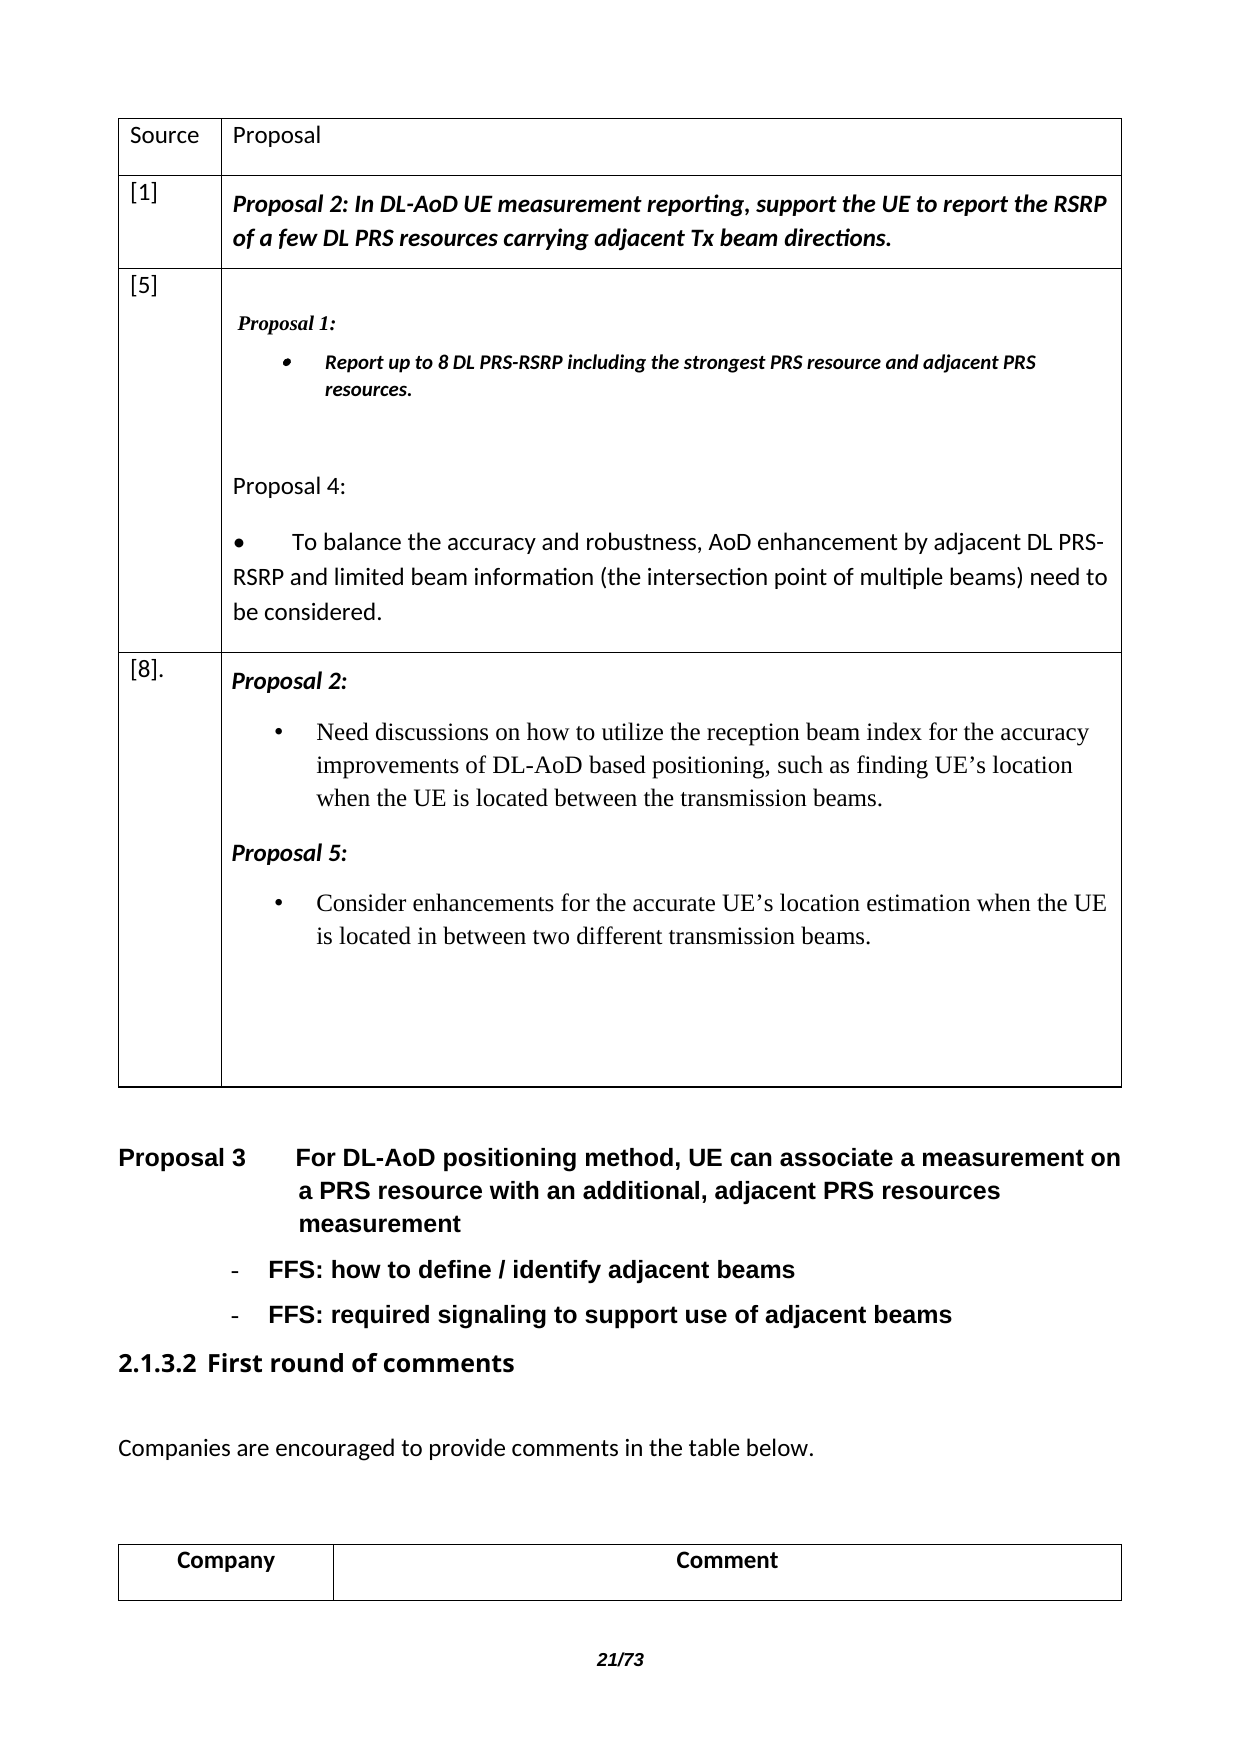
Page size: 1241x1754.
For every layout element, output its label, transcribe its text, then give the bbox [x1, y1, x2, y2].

subtitle First round of comments [118, 1346, 1122, 1380]
table_cell [5] [119, 269, 221, 652]
table_header Company [119, 1545, 333, 1600]
text Companies are encouraged to provide comments in the table below. [118, 1432, 1122, 1462]
table_cell Proposal 2: In DL-AoD UE measurement reporting, support the UE to report the RSRP of a few DL PRS resources carrying adjacent Tx beam directions. [222, 176, 1121, 268]
list FFS: required signaling to support use of adjacent beams [231, 1300, 1122, 1329]
text For DL-AoD positioning method, UE can associate a measurement on a PRS resource with an additional, adjacent PRS resources measurement [118, 1143, 1122, 1238]
table_header Source [119, 119, 221, 175]
table_header Comment [334, 1545, 1121, 1600]
table_cell [1] [119, 176, 221, 268]
table_cell Report up to 8 DL PRS-RSRP including the strongest PRS resource and adjacent PRS resources. Proposal 4: • To balance the accuracy and robustness, AoD enhancement by adjacent DL PRS-RSRP and limited beam information (the intersection point of multiple beams) need to be considered. [222, 269, 1121, 652]
table_cell [8]. [119, 653, 221, 1086]
list FFS: how to define / identify adjacent beams [231, 1255, 1122, 1284]
table_cell Proposal 2: Need discussions on how to utilize the reception beam index for the accuracy improvements of DL-AoD based positioning, such as finding UE’s location when the UE is located between the transmission beams. Proposal 5: Consider enhancements for the accurate UE’s location estimation when the UE is located in between two different transmission beams. [222, 653, 1121, 1086]
table_header Proposal [222, 119, 1121, 175]
